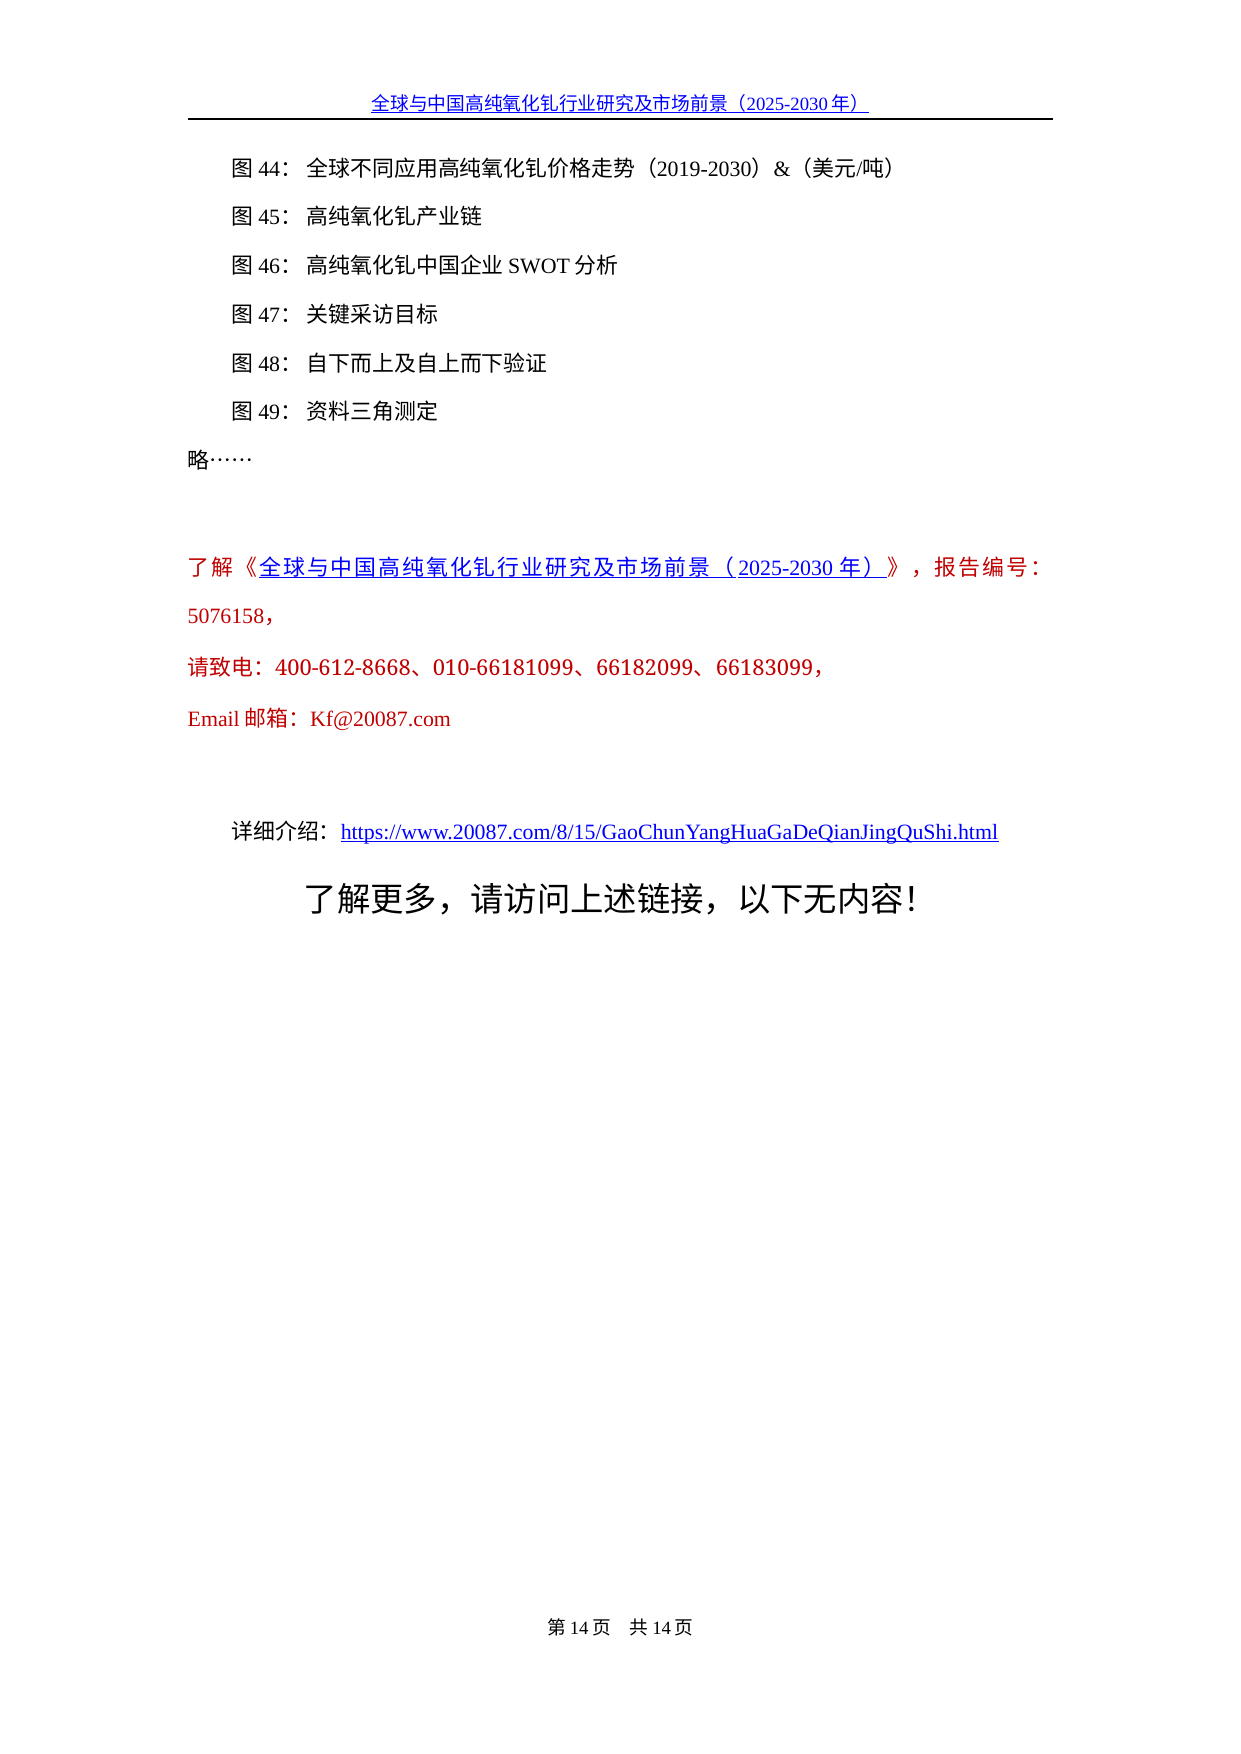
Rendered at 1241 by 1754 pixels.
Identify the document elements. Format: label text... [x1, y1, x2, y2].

title 了解更多，请访问上述链接，以下无内容！ [187, 864, 1053, 929]
text 详细介绍：https://www.20087.com/8/15/GaoChunYangHuaGaDeQianJingQuShi.html [187, 814, 1053, 846]
text 请致电：400-612-8668、010-66181099、66182099、66183099， [187, 649, 1053, 682]
text 了解《全球与中国高纯氧化钆行业研究及市场前景（2025-2030年）》，报告编号：5076158， [187, 549, 1053, 630]
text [187, 150, 1053, 475]
text Email邮箱：Kf@20087.com [187, 701, 1053, 733]
